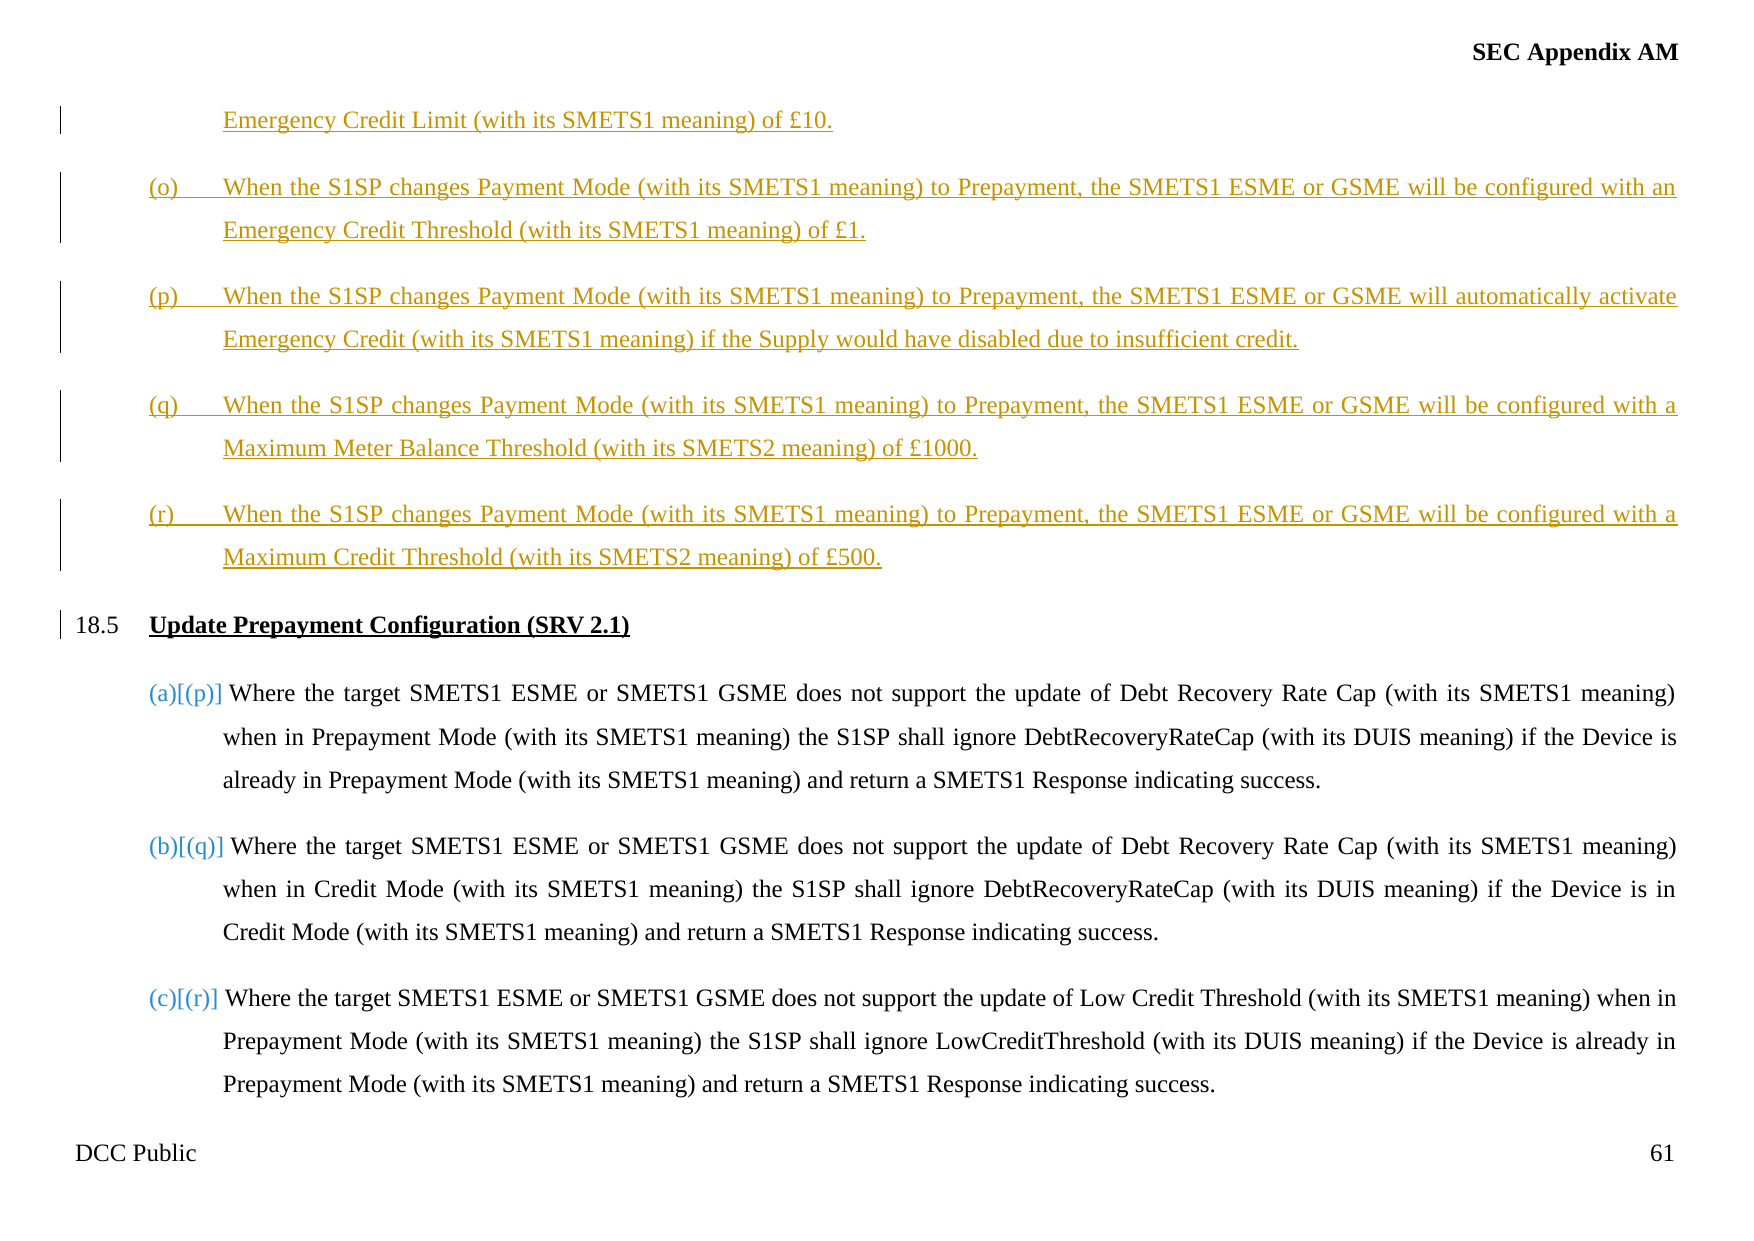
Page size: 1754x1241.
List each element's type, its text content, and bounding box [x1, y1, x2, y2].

subtitle Where the target SMETS1 ESME or SMETS1 GSME does not support the update of Low Credit Threshold (with its SMETS1 meaning) when in Prepayment Mode (with its SMETS1 meaning) the S1SP shall ignore LowCreditThreshold (with its DUIS meaning) if the Device is already in Prepayment Mode (with its SMETS1 meaning) and return a SMETS1 Response indicating success. [149, 983, 1679, 1098]
subtitle Where the target SMETS1 ESME or SMETS1 GSME does not support the update of Debt Recovery Rate Cap (with its SMETS1 meaning) when in Credit Mode (with its SMETS1 meaning) the S1SP shall ignore DebtRecoveryRateCap (with its DUIS meaning) if the Device is in Credit Mode (with its SMETS1 meaning) and return a SMETS1 Response indicating success. [149, 831, 1679, 946]
subtitle Update Prepayment Configuration (SRV 2.1) [75, 610, 1679, 639]
subtitle Where the target SMETS1 ESME or SMETS1 GSME does not support the update of Debt Recovery Rate Cap (with its SMETS1 meaning) when in Prepayment Mode (with its SMETS1 meaning) the S1SP shall ignore DebtRecoveryRateCap (with its DUIS meaning) if the Device is already in Prepayment Mode (with its SMETS1 meaning) and return a SMETS1 Response indicating success. [149, 678, 1679, 793]
